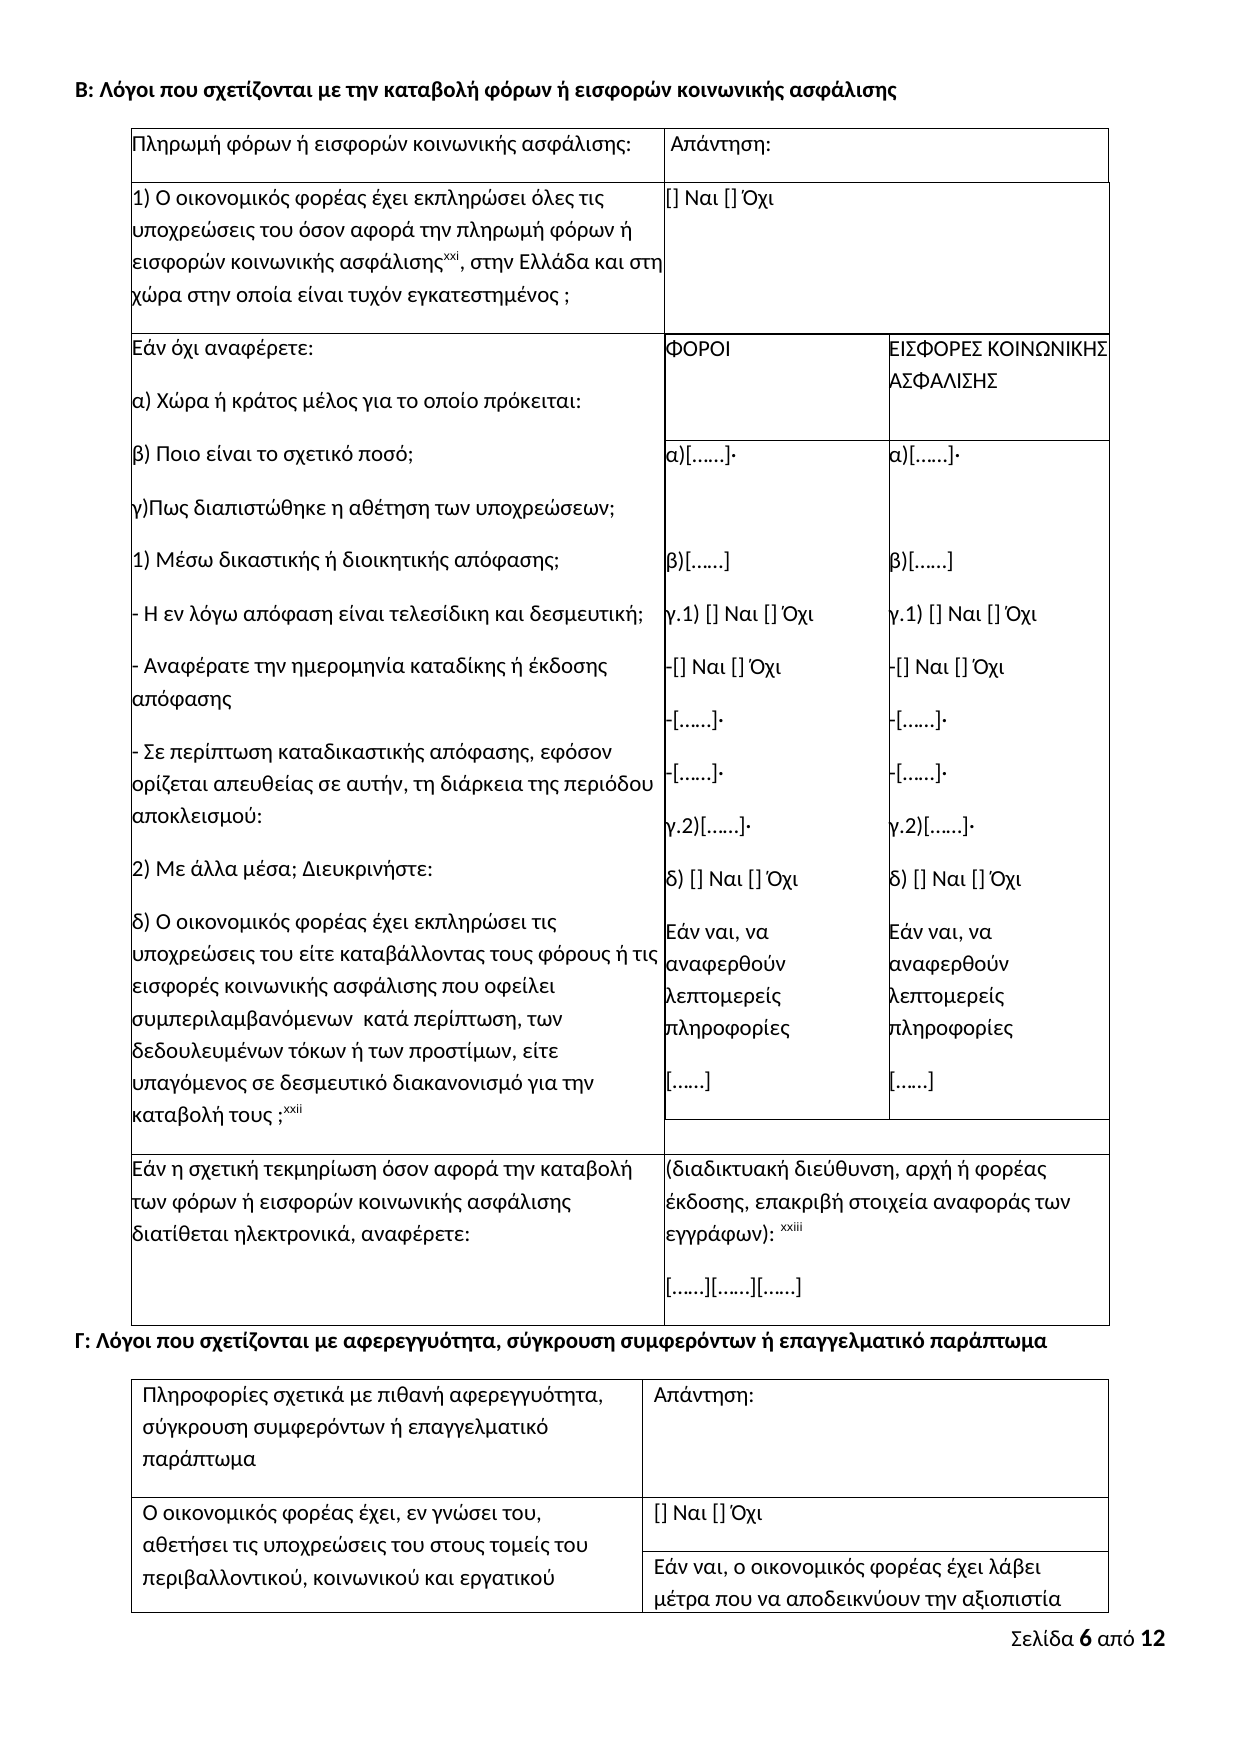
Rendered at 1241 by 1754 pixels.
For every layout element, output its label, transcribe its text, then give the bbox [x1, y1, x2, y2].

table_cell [643, 1552, 1108, 1612]
table_cell [890, 441, 1109, 1119]
table_cell (διαδικτυακή διεύθυνση, αρχή ή φορέας έκδοσης, επακριβή στοιχεία αναφοράς των εγγράφων): [……][……][……] [665, 1155, 1109, 1325]
table_cell [890, 335, 1109, 440]
text Β: Λόγοι που σχετίζονται με την καταβολή φόρων ή εισφορών κοινωνικής ασφάλισης [75, 75, 1165, 103]
table_cell [] Ναι [] Όχι [643, 1498, 1108, 1551]
table_cell Ο οικονομικός φορέας έχει, εν γνώσει του, αθετήσει τις υποχρεώσεις του στους τομείς του περιβαλλοντικού, κοινωνικού και εργατικού δικαίου; [132, 1498, 642, 1612]
table_cell Εάν όχι αναφέρετε: α) Χώρα ή κράτος μέλος για το οποίο πρόκειται: β) Ποιο είναι το σχετικό ποσό; γ)Πως διαπιστώθηκε η αθέτηση των υποχρεώσεων; 1) Μέσω δικαστικής ή διοικητικής απόφασης; - Η εν λόγω απόφαση είναι τελεσίδικη και δεσμευτική; - Αναφέρατε την ημερομηνία καταδίκης ή έκδοσης απόφασης - Σε περίπτωση καταδικαστικής απόφασης, εφόσον ορίζεται απευθείας σε αυτήν, τη διάρκεια της περιόδου αποκλεισμού: 2) Με άλλα μέσα; Διευκρινήστε: δ) Ο οικονομικός φορέας έχει εκπληρώσει τις υποχρεώσεις του είτε καταβάλλοντας τους φόρους ή τις εισφορές κοινωνικής ασφάλισης που οφείλει συμπεριλαμβανόμενων κατά περίπτωση, των δεδουλευμένων τόκων ή των προστίμων, είτε υπαγόμενος σε δεσμευτικό διακανονισμό για την καταβολή τους ; [132, 334, 664, 1153]
table_header Πληρωμή φόρων ή εισφορών κοινωνικής ασφάλισης: [132, 129, 664, 182]
table_cell [666, 441, 889, 1119]
table_cell [665, 1120, 1109, 1153]
table_header Απάντηση: [665, 129, 1108, 182]
table_header Πληροφορίες σχετικά με πιθανή αφερεγγυότητα, σύγκρουση συμφερόντων ή επαγγελματικό παράπτωμα [132, 1380, 642, 1497]
table_header Απάντηση: [643, 1380, 1108, 1497]
table_cell [] Ναι [] Όχι [665, 183, 1109, 332]
text Γ: Λόγοι που σχετίζονται με αφερεγγυότητα, σύγκρουση συμφερόντων ή επαγγελματικό παράπτωμα [75, 1326, 1165, 1354]
table_cell [666, 335, 889, 440]
table_cell 1) Ο οικονομικός φορέας έχει εκπληρώσει όλες τις υποχρεώσεις του όσον αφορά την πληρωμή φόρων ή εισφορών κοινωνικής ασφάλισης, στην Ελλάδα και στη χώρα στην οποία είναι τυχόν εγκατεστημένος ; [132, 183, 664, 332]
table_cell Εάν η σχετική τεκμηρίωση όσον αφορά την καταβολή των φόρων ή εισφορών κοινωνικής ασφάλισης διατίθεται ηλεκτρονικά, αναφέρετε: [132, 1155, 664, 1325]
